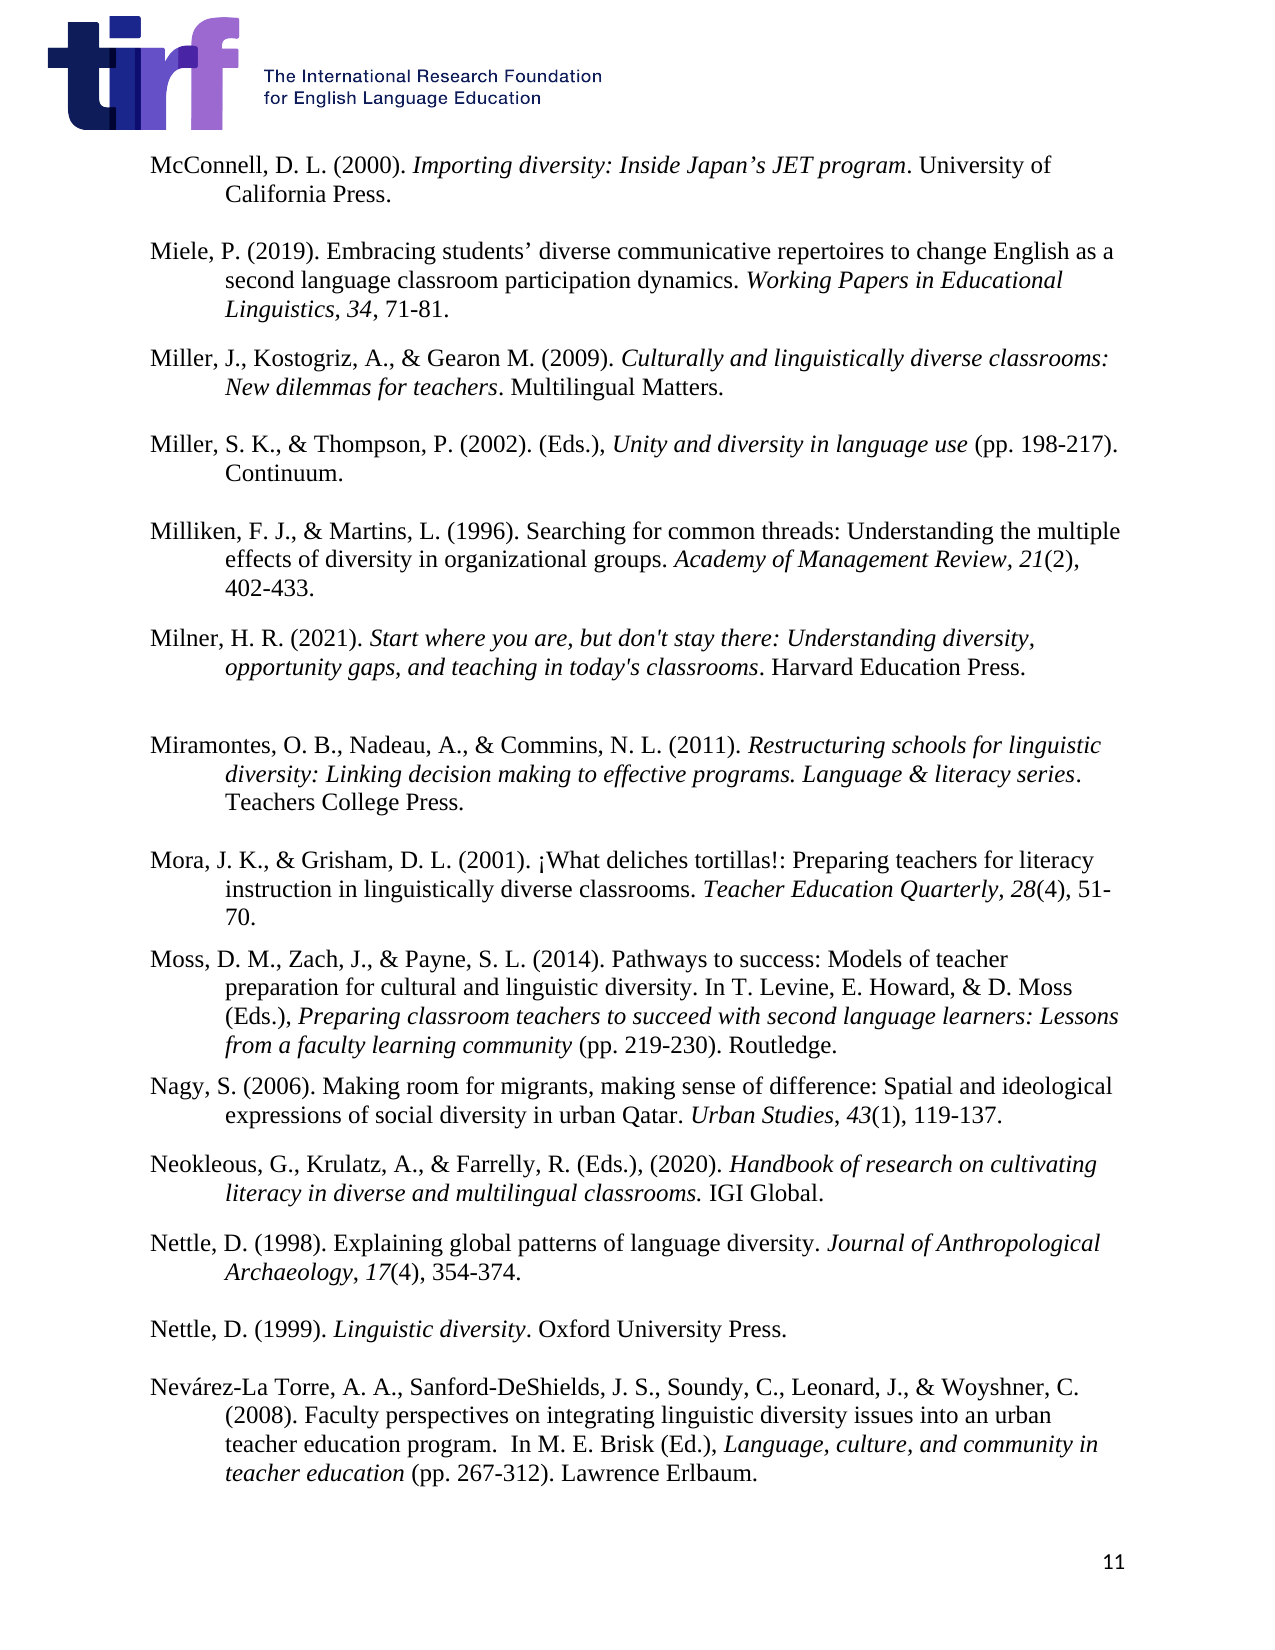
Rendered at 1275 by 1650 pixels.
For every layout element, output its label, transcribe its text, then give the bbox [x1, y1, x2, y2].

text Nagy, S. (2006). Making room for migrants, making sense of difference: Spatial and ideological expressions of social diversity in urban Qatar. Urban Studies, 43(1), 119-137. [150, 1071, 1125, 1129]
text McConnell, D. L. (2000). Importing diversity: Inside Japan’s JET program. University of California Press. [150, 150, 1125, 207]
picture [47, 16, 608, 130]
text Moss, D. M., Zach, J., & Payne, S. L. (2014). Pathways to success: Models of teacher preparation for cultural and linguistic diversity. In T. Levine, E. Howard, & D. Moss (Eds.), Preparing classroom teachers to succeed with second language learners: Lessons from a faculty learning community (pp. 219-230). Routledge. [150, 944, 1125, 1059]
text Miller, S. K., & Thompson, P. (2002). (Eds.), Unity and diversity in language use (pp. 198-217). Continuum. [150, 429, 1125, 487]
text Nettle, D. (1999). Linguistic diversity. Oxford University Press. [150, 1314, 1125, 1343]
text Miramontes, O. B., Nadeau, A., & Commins, N. L. (2011). Restructuring schools for linguistic diversity: Linking decision making to effective programs. Language & literacy series. Teachers College Press. [150, 730, 1125, 816]
text Milner, H. R. (2021). Start where you are, but don't stay there: Understanding diversity, opportunity gaps, and teaching in today's classrooms. Harvard Education Press. [150, 623, 1125, 680]
text Nevárez-La Torre, A. A., Sanford-DeShields, J. S., Soundy, C., Leonard, J., & Woyshner, C. (2008). Faculty perspectives on integrating linguistic diversity issues into an urban teacher education program. In M. E. Brisk (Ed.), Language, culture, and community in teacher education (pp. 267-312). Lawrence Erlbaum. [150, 1372, 1125, 1487]
text Mora, J. K., & Grisham, D. L. (2001). ¡What deliches tortillas!: Preparing teachers for literacy instruction in linguistically diverse classrooms. Teacher Education Quarterly, 28(4), 51-70. [150, 845, 1125, 931]
text Neokleous, G., Krulatz, A., & Farrelly, R. (Eds.), (2020). Handbook of research on cultivating literacy in diverse and multilingual classrooms. IGI Global. [150, 1149, 1125, 1207]
text Miller, J., Kostogriz, A., & Gearon M. (2009). Culturally and linguistically diverse classrooms: New dilemmas for teachers. Multilingual Matters. [150, 343, 1125, 401]
text Milliken, F. J., & Martins, L. (1996). Searching for common threads: Understanding the multiple effects of diversity in organizational groups. Academy of Management Review, 21(2), 402-433. [150, 516, 1125, 602]
text Nettle, D. (1998). Explaining global patterns of language diversity. Journal of Anthropological Archaeology, 17(4), 354-374. [150, 1228, 1125, 1285]
text Miele, P. (2019). Embracing students’ diverse communicative repertoires to change English as a second language classroom participation dynamics. Working Papers in Educational Linguistics, 34, 71-81. [150, 236, 1125, 322]
